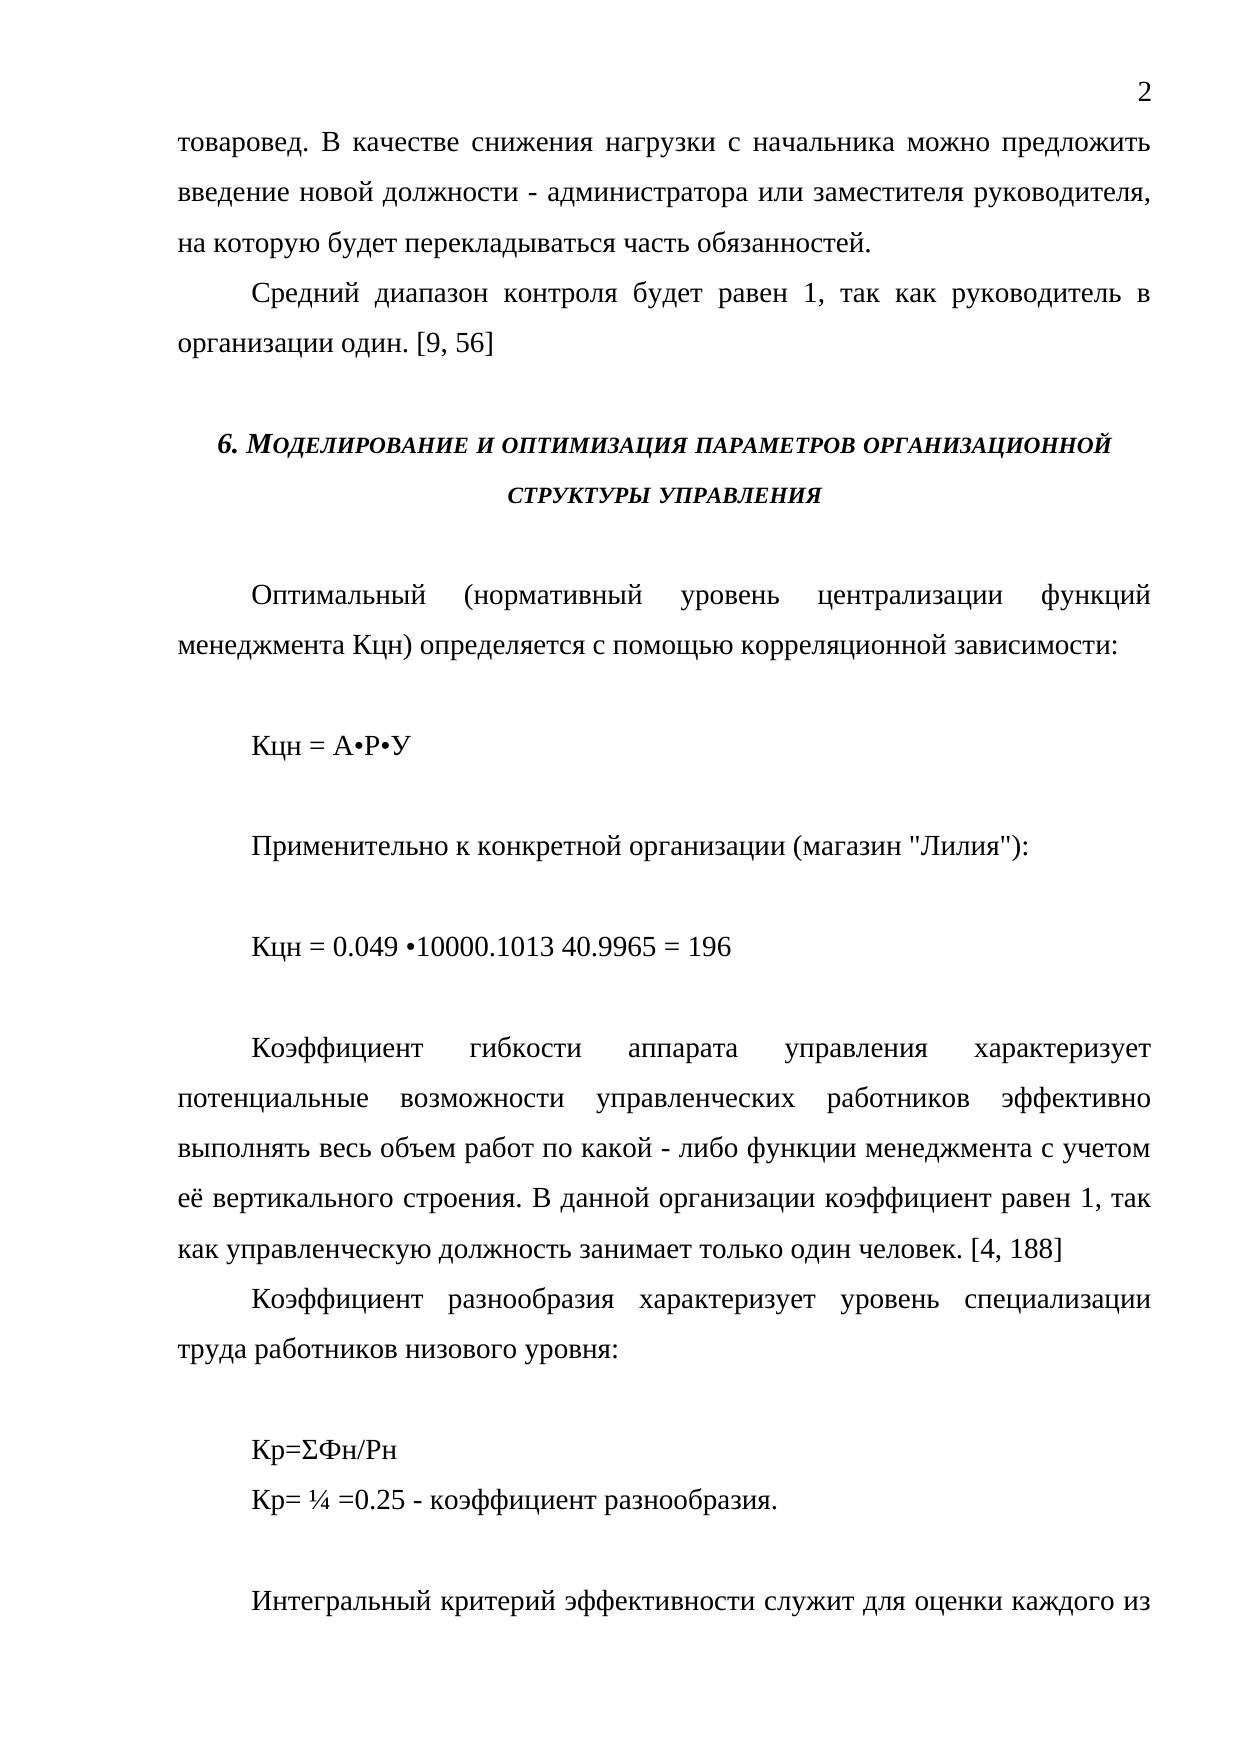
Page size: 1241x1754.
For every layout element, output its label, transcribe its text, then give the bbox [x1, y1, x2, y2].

text Коэффициент разнообразия характеризует уровень специализации труда работников низового уровня: [177, 1281, 1152, 1365]
text Коэффициент гибкости аппарата управления характеризует потенциальные возможности управленческих работников эффективно выполнять весь объем работ по какой - либо функции менеджмента с учетом её вертикального строения. В данной организации коэффициент равен 1, так как управленческую должность занимает только один человек. [4, 188] [177, 1030, 1152, 1264]
text Кцн = А•Р•У [177, 728, 1152, 761]
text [177, 124, 1152, 258]
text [177, 1583, 1152, 1617]
text Кцн = 0.049 •10000.1013 40.9965 = 196 [177, 929, 1152, 963]
text Кр= ¼ =0.25 - коэффициент разнообразия. [177, 1482, 1152, 1516]
subtitle 6. Моделирование и оптимизация параметров организационной структуры управления [177, 426, 1152, 510]
text Кр=ΣФн/Рн [177, 1432, 1152, 1466]
text Применительно к конкретной организации (магазин "Лилия"): [177, 828, 1152, 862]
text Оптимальный (нормативный уровень централизации функций менеджмента Кцн) определяется с помощью корреляционной зависимости: [177, 577, 1152, 661]
text Средний диапазон контроля будет равен 1, так как руководитель в организации один. [9, 56] [177, 275, 1152, 359]
